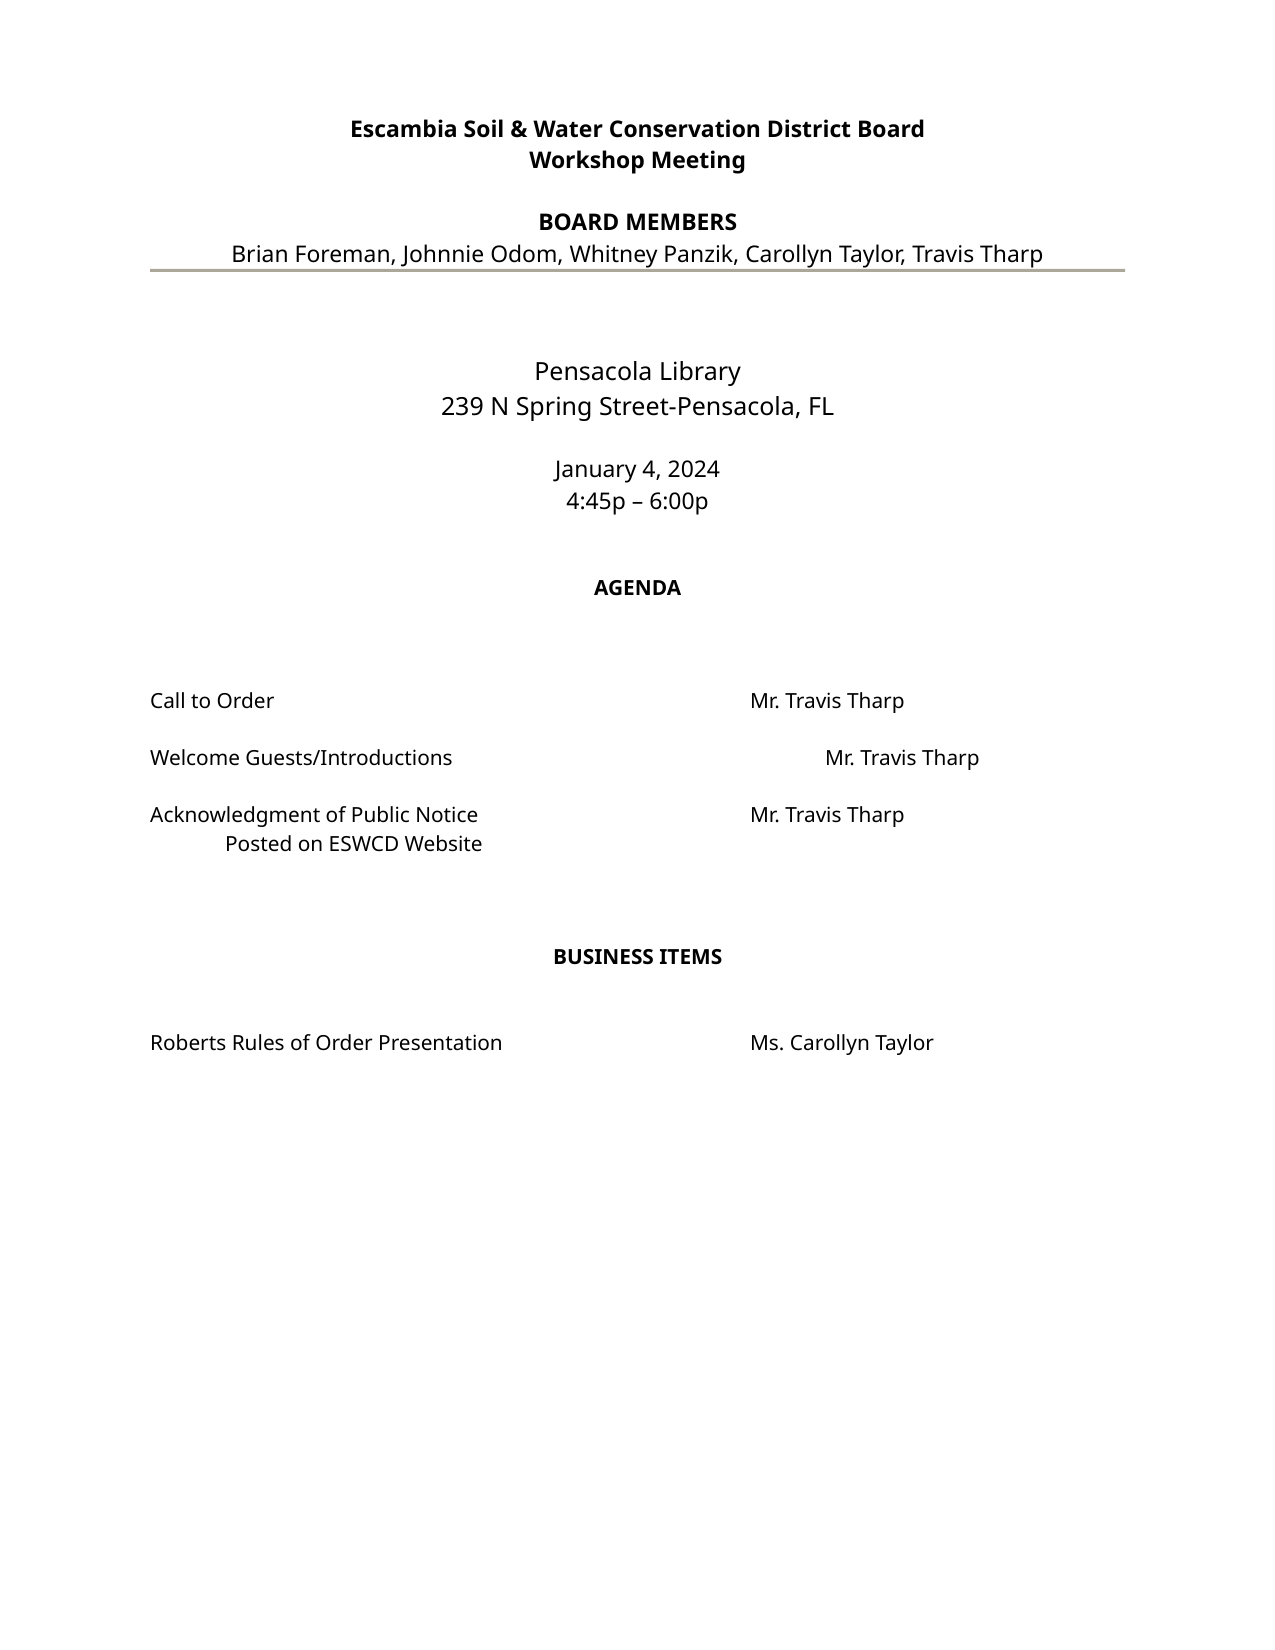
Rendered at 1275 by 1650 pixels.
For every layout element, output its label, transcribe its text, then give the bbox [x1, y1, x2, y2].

text Roberts Rules of Order Presentation Ms. Carollyn Taylor [150, 1028, 1125, 1056]
text Brian Foreman, Johnnie Odom, Whitney Panzik, Carollyn Taylor, Travis Tharp [150, 237, 1125, 268]
text 4:45p – 6:00p [150, 485, 1125, 516]
text Welcome Guests/Introductions Mr. Travis Tharp [150, 743, 1125, 772]
text BOARD MEMBERS [150, 206, 1125, 237]
text Pensacola Library [150, 354, 1125, 388]
text January 4, 2024 [150, 453, 1125, 485]
text Posted on ESWCD Website [150, 829, 1125, 857]
text Escambia Soil & Water Conservation District Board [150, 112, 1125, 144]
text 239 N Spring Street-Pensacola, FL [150, 388, 1125, 422]
text BUSINESS ITEMS [150, 942, 1125, 971]
text Workshop Meeting [150, 144, 1125, 175]
text Call to Order Mr. Travis Tharp [150, 687, 1125, 743]
text AGENDA [150, 573, 1125, 601]
text Acknowledgment of Public Notice Mr. Travis Tharp [150, 800, 1125, 829]
